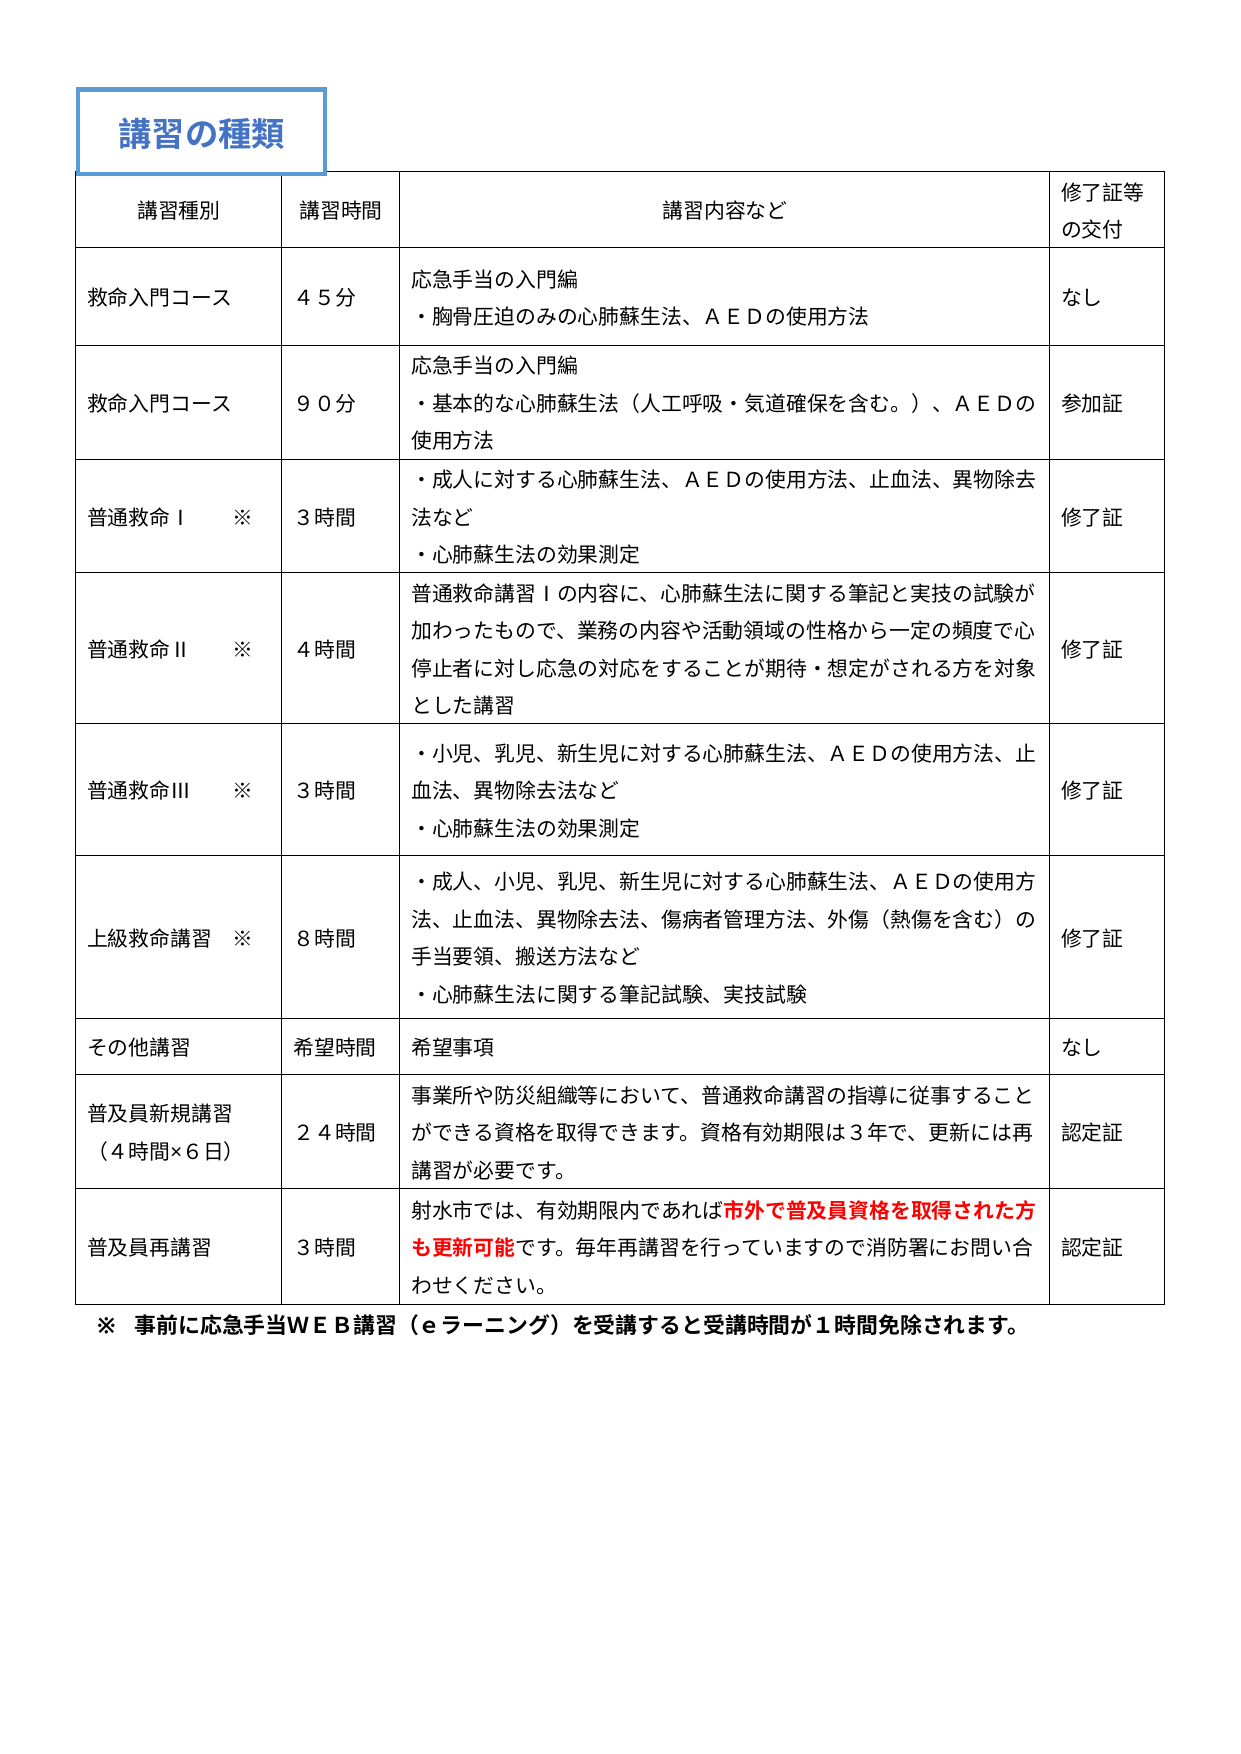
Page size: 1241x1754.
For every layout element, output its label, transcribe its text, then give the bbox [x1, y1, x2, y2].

table_cell なし [1050, 1019, 1164, 1074]
table_cell 希望事項 [400, 1019, 1049, 1074]
table_cell 救命入門コース [76, 346, 281, 459]
table_cell 普通救命Ⅰ ※ [76, 460, 281, 572]
table_cell 救命入門コース [76, 248, 281, 345]
table_cell 修了証 [1050, 573, 1164, 723]
table_cell ・小児、乳児、新生児に対する心肺蘇生法、ＡＥＤの使用方法、止血法、異物除去法など ・心肺蘇生法の効果測定 [400, 724, 1049, 855]
table_cell ３時間 [282, 460, 399, 572]
table_cell 普通救命Ⅱ ※ [76, 573, 281, 723]
table_header 講習内容など [400, 172, 1049, 247]
table_cell ・成人、小児、乳児、新生児に対する心肺蘇生法、ＡＥＤの使用方法、止血法、異物除去法、傷病者管理方法、外傷（熱傷を含む）の手当要領、搬送方法など ・心肺蘇生法に関する筆記試験、実技試験 [400, 856, 1049, 1018]
table_cell ２４時間 [282, 1075, 399, 1188]
table_cell なし [1050, 248, 1164, 345]
table_cell 上級救命講習 ※ [76, 856, 281, 1018]
table_cell 希望時間 [282, 1019, 399, 1074]
table_cell 応急手当の入門編 ・基本的な心肺蘇生法（人工呼吸・気道確保を含む。）、ＡＥＤの使用方法 [400, 346, 1049, 459]
table_cell 修了証 [1050, 724, 1164, 855]
table_cell 修了証 [1050, 856, 1164, 1018]
table_cell 認定証 [1050, 1189, 1164, 1304]
table_cell ４５分 [282, 248, 399, 345]
table_header 講習時間 [282, 172, 399, 247]
table_cell ３時間 [282, 724, 399, 855]
table_cell 応急手当の入門編 ・胸骨圧迫のみの心肺蘇生法、ＡＥＤの使用方法 [400, 248, 1049, 345]
list 事前に応急手当ＷＥＢ講習（ｅラーニング）を受講すると受講時間が１時間免除されます。 [97, 1305, 1165, 1343]
table_cell 射水市では、有効期限内であれば市外で普及員資格を取得された方も更新可能です。毎年再講習を行っていますので消防署にお問い合わせください。 [400, 1189, 1049, 1304]
table_cell ８時間 [282, 856, 399, 1018]
table_cell ・成人に対する心肺蘇生法、ＡＥＤの使用方法、止血法、異物除去法など ・心肺蘇生法の効果測定 [400, 460, 1049, 572]
table_cell ３時間 [282, 1189, 399, 1304]
table_cell 普通救命Ⅲ ※ [76, 724, 281, 855]
table_cell ４時間 [282, 573, 399, 723]
table_header 講習種別 [76, 176, 281, 247]
table_cell 修了証 [1050, 460, 1164, 572]
table_cell その他講習 [76, 1019, 281, 1074]
table_cell 普及員再講習 [76, 1189, 281, 1304]
table_cell 参加証 [1050, 346, 1164, 459]
table_cell 認定証 [1050, 1075, 1164, 1188]
table_cell 事業所や防災組織等において、普通救命講習の指導に従事することができる資格を取得できます。資格有効期限は３年で、更新には再講習が必要です。 [400, 1075, 1049, 1188]
table_header 修了証等の交付 [1050, 172, 1164, 247]
table_cell 普及員新規講習 （４時間×６日） [76, 1075, 281, 1188]
table_cell 普通救命講習Ⅰの内容に、心肺蘇生法に関する筆記と実技の試験が加わったもので、業務の内容や活動領域の性格から一定の頻度で心停止者に対し応急の対応をすることが期待・想定がされる方を対象とした講習 [400, 573, 1049, 723]
table_cell ９０分 [282, 346, 399, 459]
